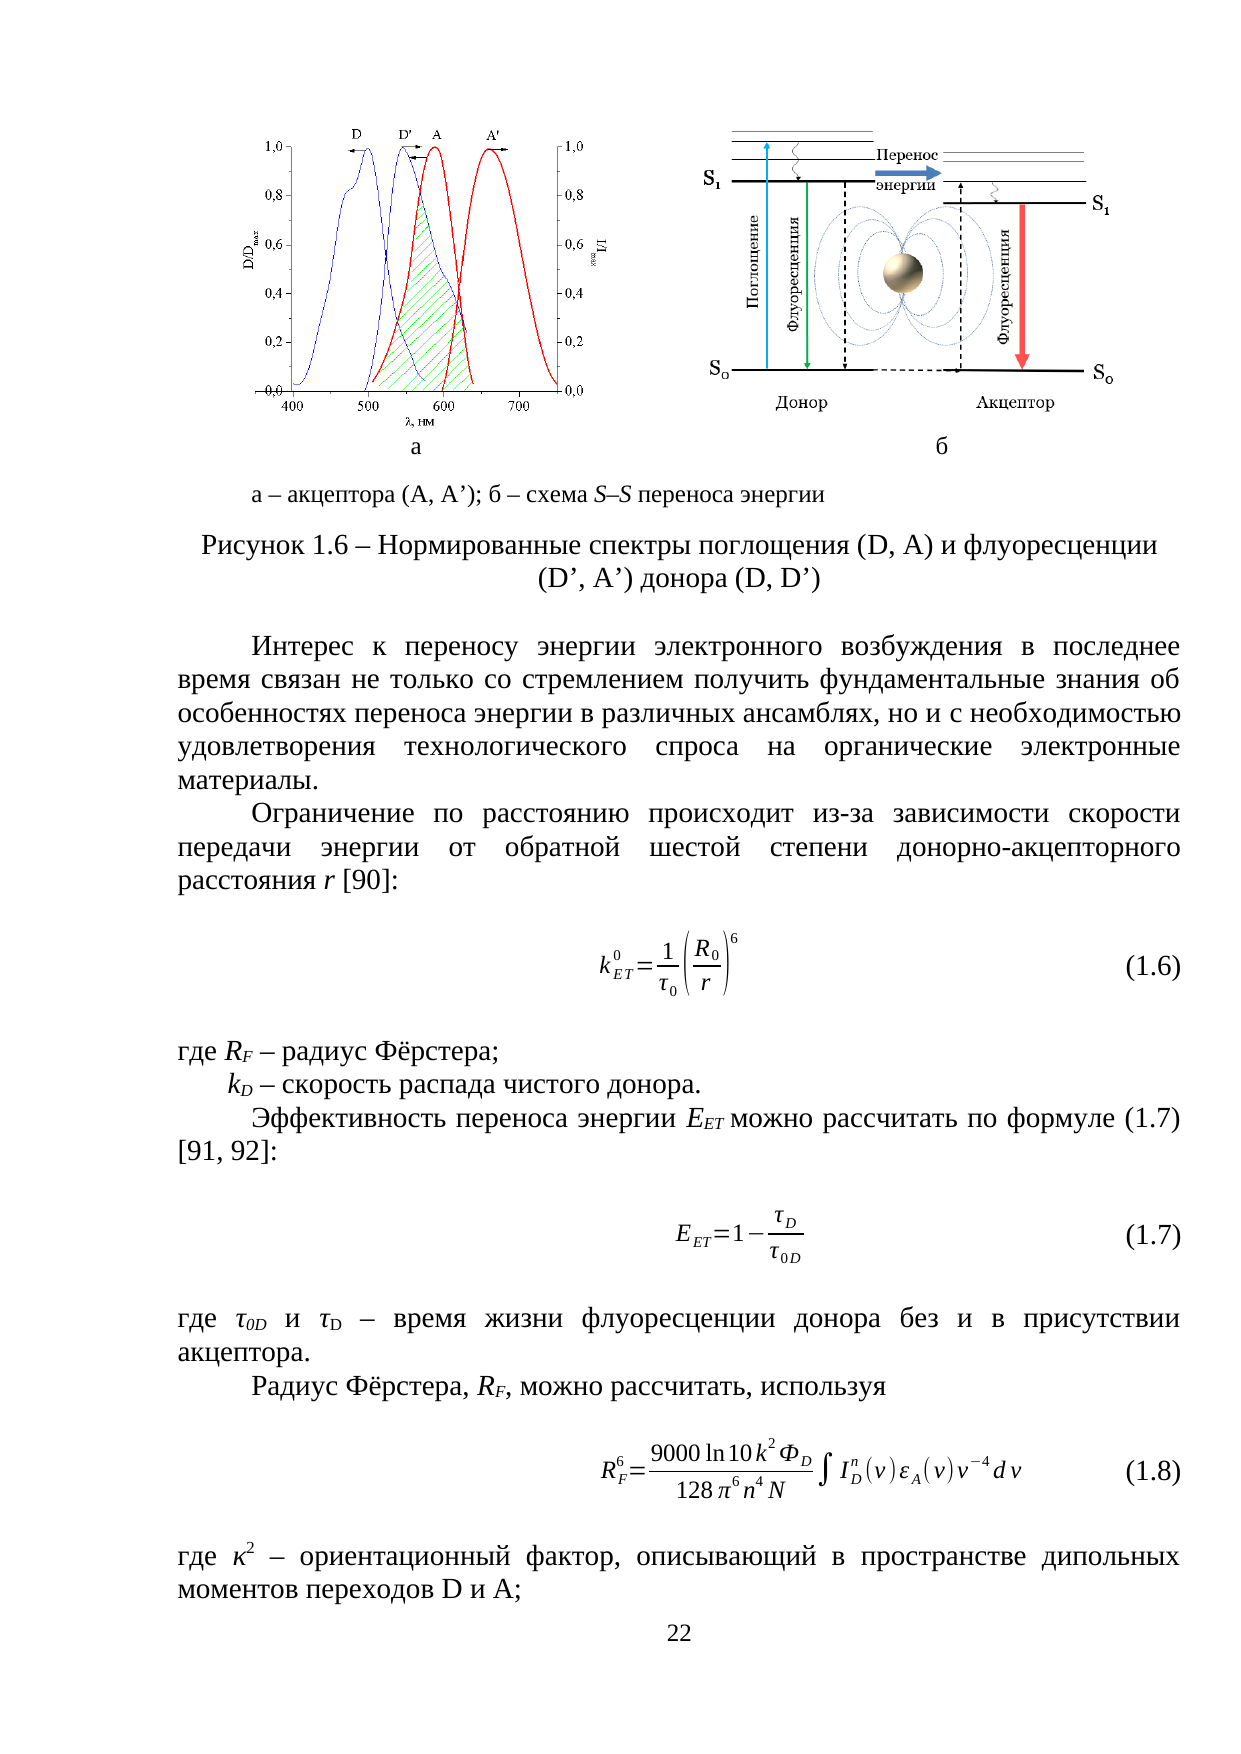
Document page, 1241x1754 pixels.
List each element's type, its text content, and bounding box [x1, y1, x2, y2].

text где τ0D и τD – время жизни флуоресценции донора без и в присутствии акцептора. [177, 1301, 1181, 1368]
text а б [177, 431, 1181, 460]
picture [690, 121, 1125, 432]
text (1.8) [177, 1435, 1181, 1504]
text Радиус Фёрстера, RF, можно рассчитать, используя [177, 1368, 1181, 1401]
text (1.6) [177, 929, 1181, 999]
text Эффективность переноса энергии ЕET можно рассчитать по формуле (1.7) [91, 92]: [177, 1100, 1181, 1167]
text где κ2 – ориентационный фактор, описывающий в пространстве дипольных моментов переходов D и A; [177, 1538, 1181, 1605]
text Рисунок 1.6 – Нормированные спектры поглощения (D, A) и флуоресценции (D’, A’) донора (D, D’) [177, 527, 1181, 594]
text Интерес к переносу энергии электронного возбуждения в последнее время связан не только со стремлением получить фундаментальные знания об особенностях переноса энергии в различных ансамблях, но и c необходимостью удовлетворения технологического спроса на органические электронные материалы. [177, 628, 1181, 795]
text Ограничение по расстоянию происходит из-за зависимости скорости передачи энергии от обратной шестой степени донорно-акцепторного расстояния r [90]: [177, 795, 1181, 896]
picture [233, 118, 615, 432]
text а – акцептора (A, A’); б – схема S–S переноса энергии [177, 479, 1181, 508]
text kD – скорость распада чистого донора. [177, 1066, 1181, 1100]
text (1.7) [177, 1201, 1181, 1267]
text где RF – радиус Фёрстера; [177, 1033, 1181, 1066]
